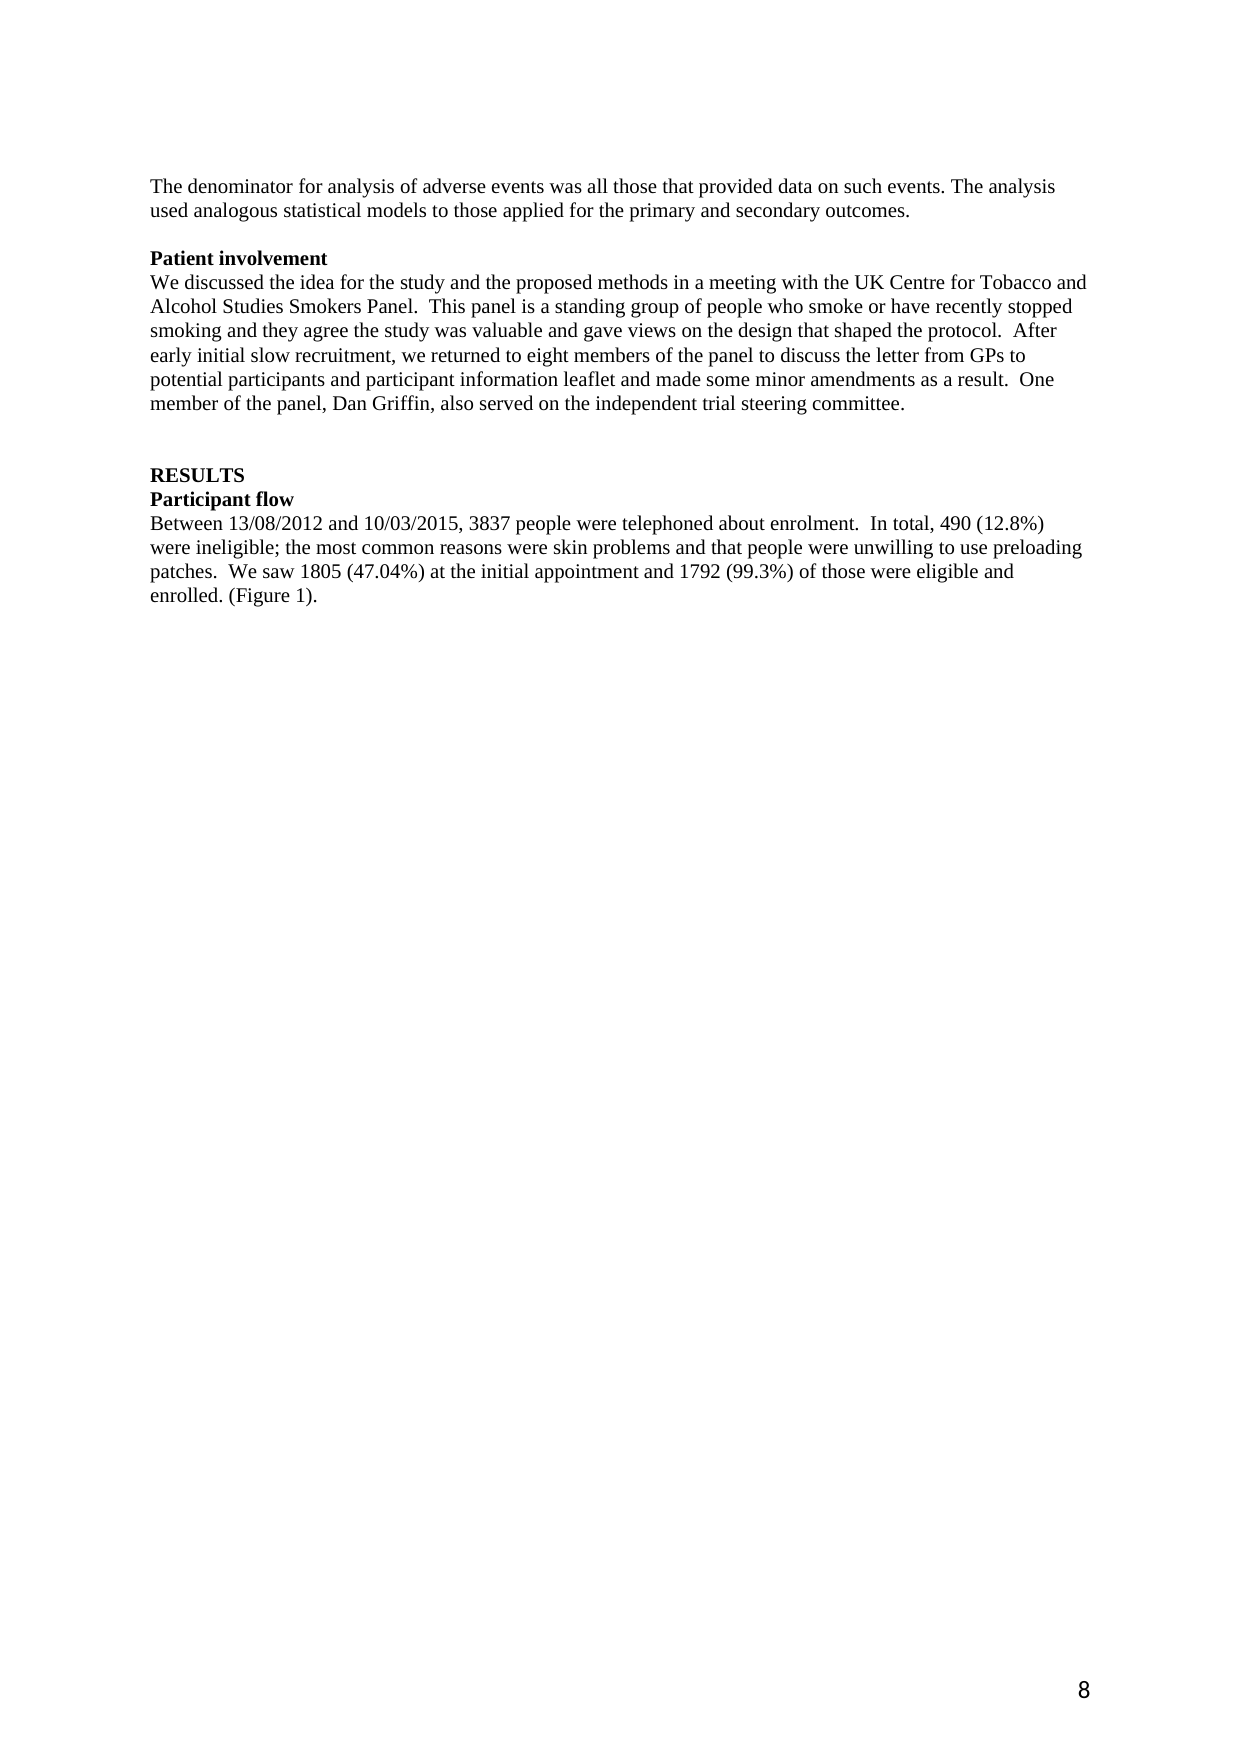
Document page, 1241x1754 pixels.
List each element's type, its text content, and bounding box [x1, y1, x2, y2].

text Participant flow [150, 487, 1090, 511]
text The denominator for analysis of adverse events was all those that provided data on such events. The analysis used analogous statistical models to those applied for the primary and secondary outcomes. [150, 174, 1090, 222]
text We discussed the idea for the study and the proposed methods in a meeting with the UK Centre for Tobacco and Alcohol Studies Smokers Panel. This panel is a standing group of people who smoke or have recently stopped smoking and they agree the study was valuable and gave views on the design that shaped the protocol. After early initial slow recruitment, we returned to eight members of the panel to discuss the letter from GPs to potential participants and participant information leaflet and made some minor amendments as a result. One member of the panel, Dan Griffin, also served on the independent trial steering committee. [150, 270, 1090, 415]
text Between 13/08/2012 and 10/03/2015, 3837 people were telephoned about enrolment. In total, 490 (12.8%) were ineligible; the most common reasons were skin problems and that people were unwilling to use preloading patches. We saw 1805 (47.04%) at the initial appointment and 1792 (99.3%) of those were eligible and enrolled. (Figure 1). [150, 511, 1090, 607]
text Patient involvement [150, 246, 1090, 270]
text RESULTS [150, 463, 1090, 487]
